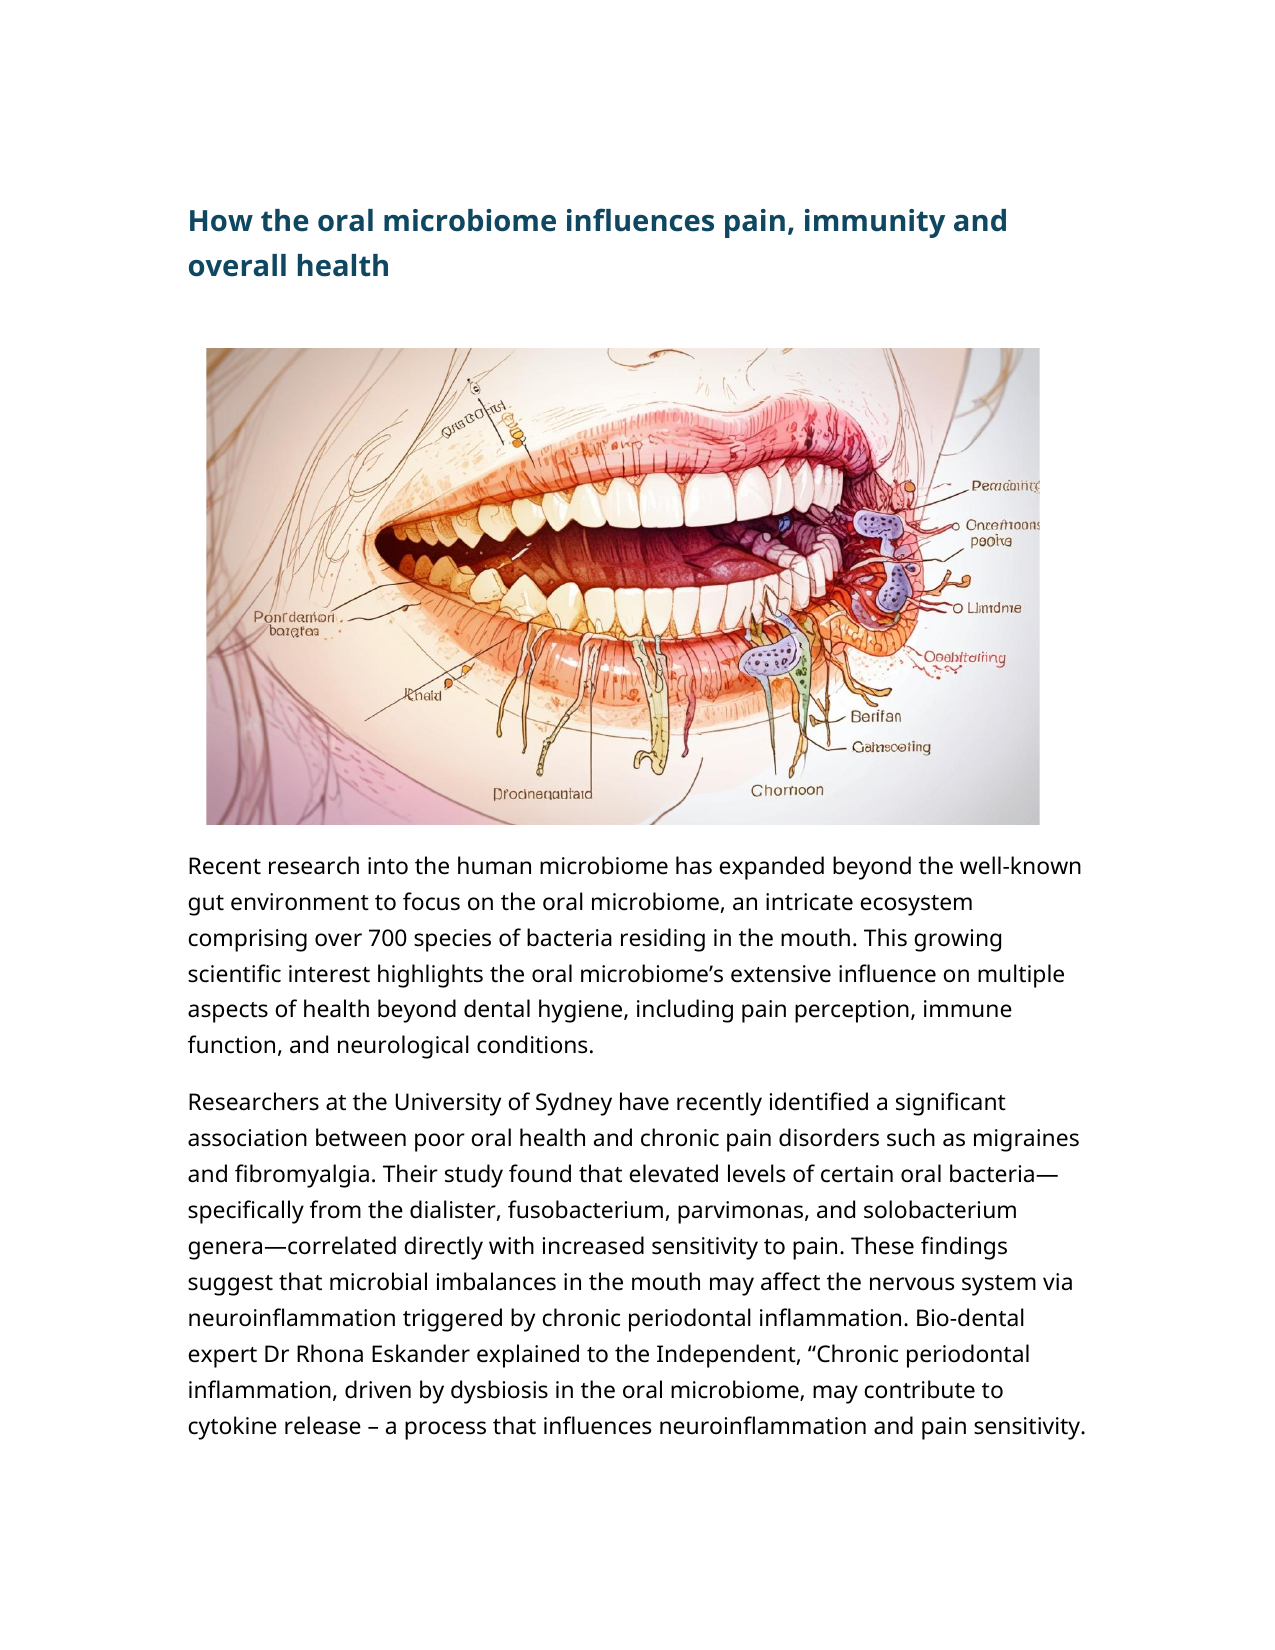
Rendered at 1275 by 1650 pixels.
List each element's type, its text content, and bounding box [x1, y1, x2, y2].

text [187, 1086, 1087, 1441]
subtitle How the oral microbiome influences pain, immunity and overall health [187, 200, 1087, 285]
picture [206, 348, 1040, 825]
text Recent research into the human microbiome has expanded beyond the well-known gut environment to focus on the oral microbiome, an intricate ecosystem comprising over 700 species of bacteria residing in the mouth. This growing scientific interest highlights the oral microbiome’s extensive influence on multiple aspects of health beyond dental hygiene, including pain perception, immune function, and neurological conditions. [187, 850, 1087, 1061]
